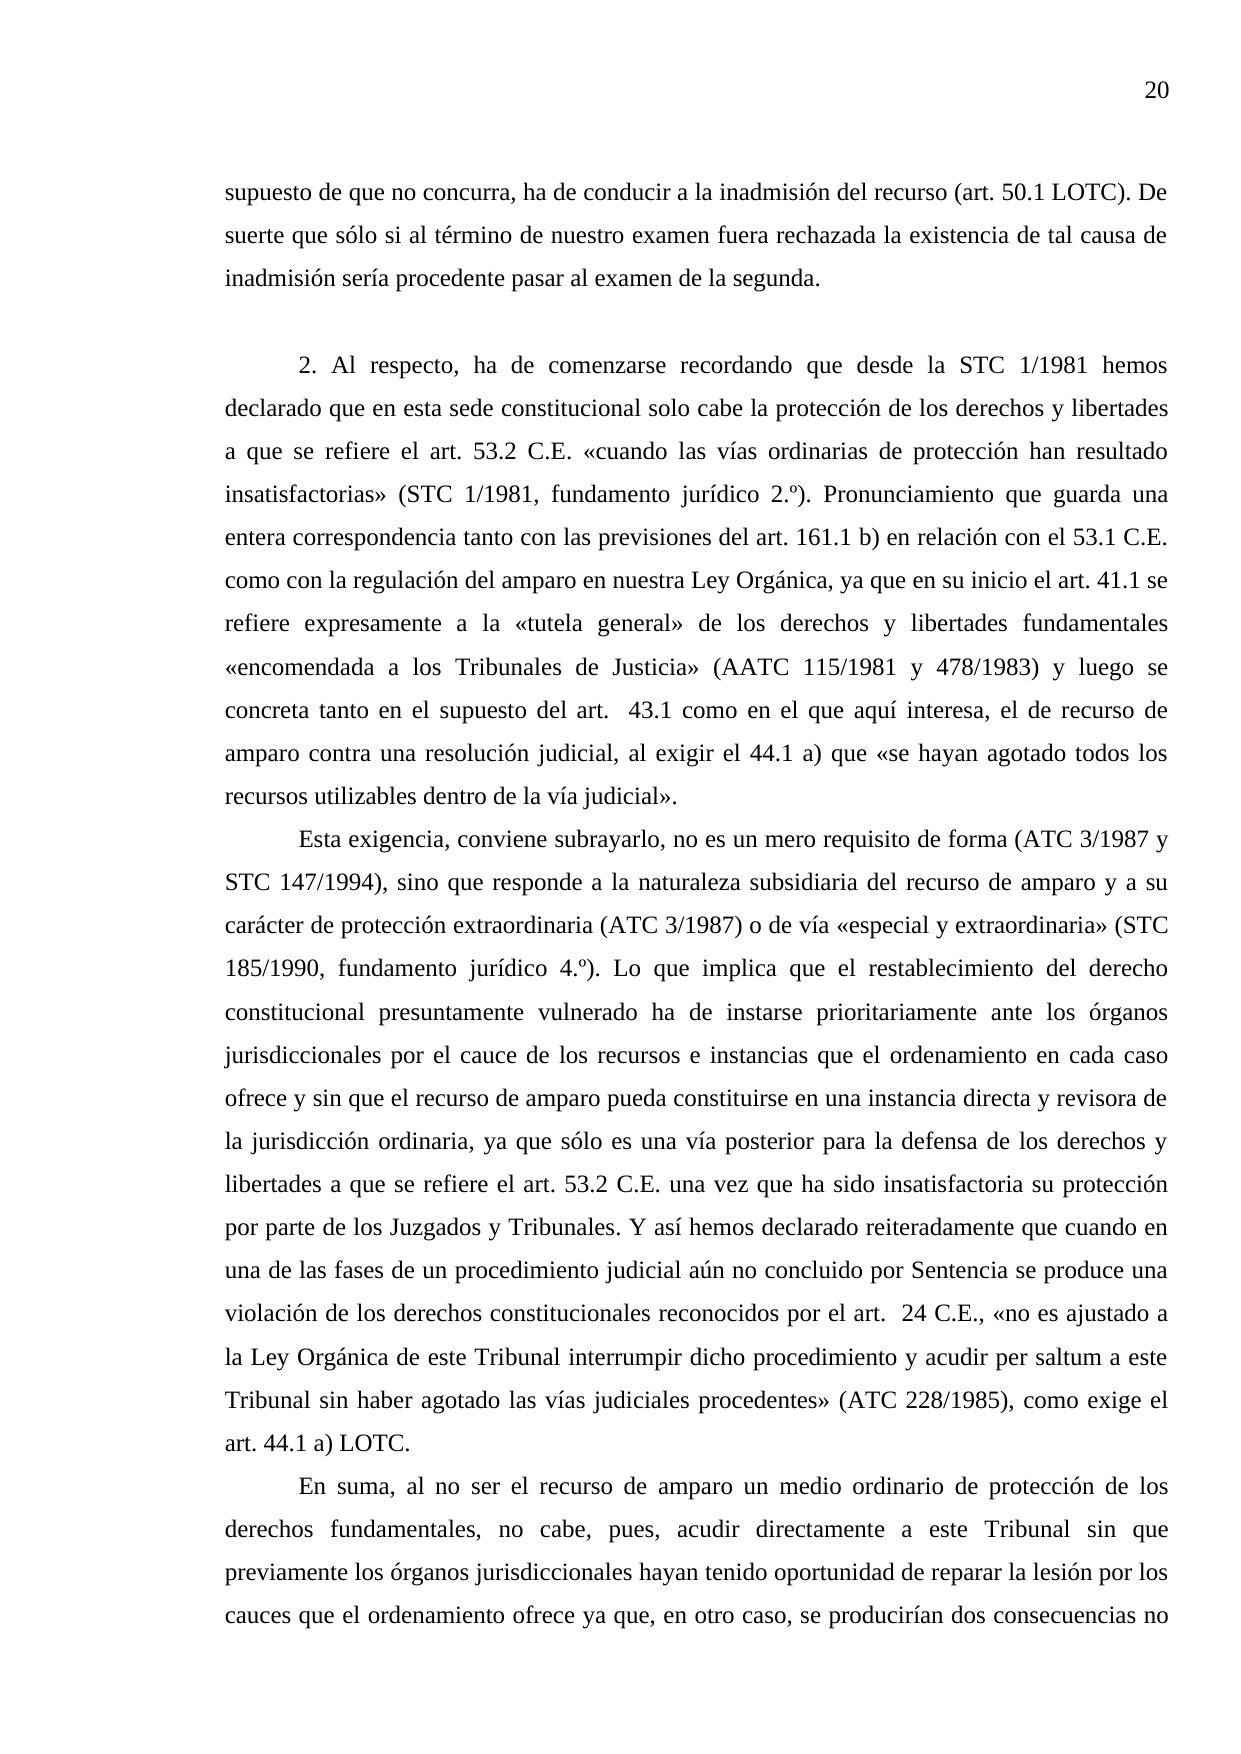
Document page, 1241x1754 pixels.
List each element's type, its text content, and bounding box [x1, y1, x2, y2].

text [224, 1471, 1169, 1629]
text Esta exigencia, conviene subrayarlo, no es un mero requisito de forma (ATC 3/1987 y STC 147/1994), sino que responde a la naturaleza subsidiaria del recurso de amparo y a su carácter de protección extraordinaria (ATC 3/1987) o de vía «especial y extraordinaria» (STC 185/1990, fundamento jurídico 4.º). Lo que implica que el restablecimiento del derecho constitucional presuntamente vulnerado ha de instarse prioritariamente ante los órganos jurisdiccionales por el cauce de los recursos e instancias que el ordenamiento en cada caso ofrece y sin que el recurso de amparo pueda constituirse en una instancia directa y revisora de la jurisdicción ordinaria, ya que sólo es una vía posterior para la defensa de los derechos y libertades a que se refiere el art. 53.2 C.E. una vez que ha sido insatisfactoria su protección por parte de los Juzgados y Tribunales. Y así hemos declarado reiteradamente que cuando en una de las fases de un procedimiento judicial aún no concluido por Sentencia se produce una violación de los derechos constitucionales reconocidos por el art. 24 C.E., «no es ajustado a la Ley Orgánica de este Tribunal interrumpir dicho procedimiento y acudir per saltum a este Tribunal sin haber agotado las vías judiciales procedentes» (ATC 228/1985), como exige el art. 44.1 a) LOTC. [224, 824, 1169, 1457]
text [224, 177, 1169, 292]
text 2. Al respecto, ha de comenzarse recordando que desde la STC 1/1981 hemos declarado que en esta sede constitucional solo cabe la protección de los derechos y libertades a que se refiere el art. 53.2 C.E. «cuando las vías ordinarias de protección han resultado insatisfactorias» (STC 1/1981, fundamento jurídico 2.º). Pronunciamiento que guarda una entera correspondencia tanto con las previsiones del art. 161.1 b) en relación con el 53.1 C.E. como con la regulación del amparo en nuestra Ley Orgánica, ya que en su inicio el art. 41.1 se refiere expresamente a la «tutela general» de los derechos y libertades fundamentales «encomendada a los Tribunales de Justicia» (AATC 115/1981 y 478/1983) y luego se concreta tanto en el supuesto del art. 43.1 como en el que aquí interesa, el de recurso de amparo contra una resolución judicial, al exigir el 44.1 a) que «se hayan agotado todos los recursos utilizables dentro de la vía judicial». [224, 350, 1169, 810]
